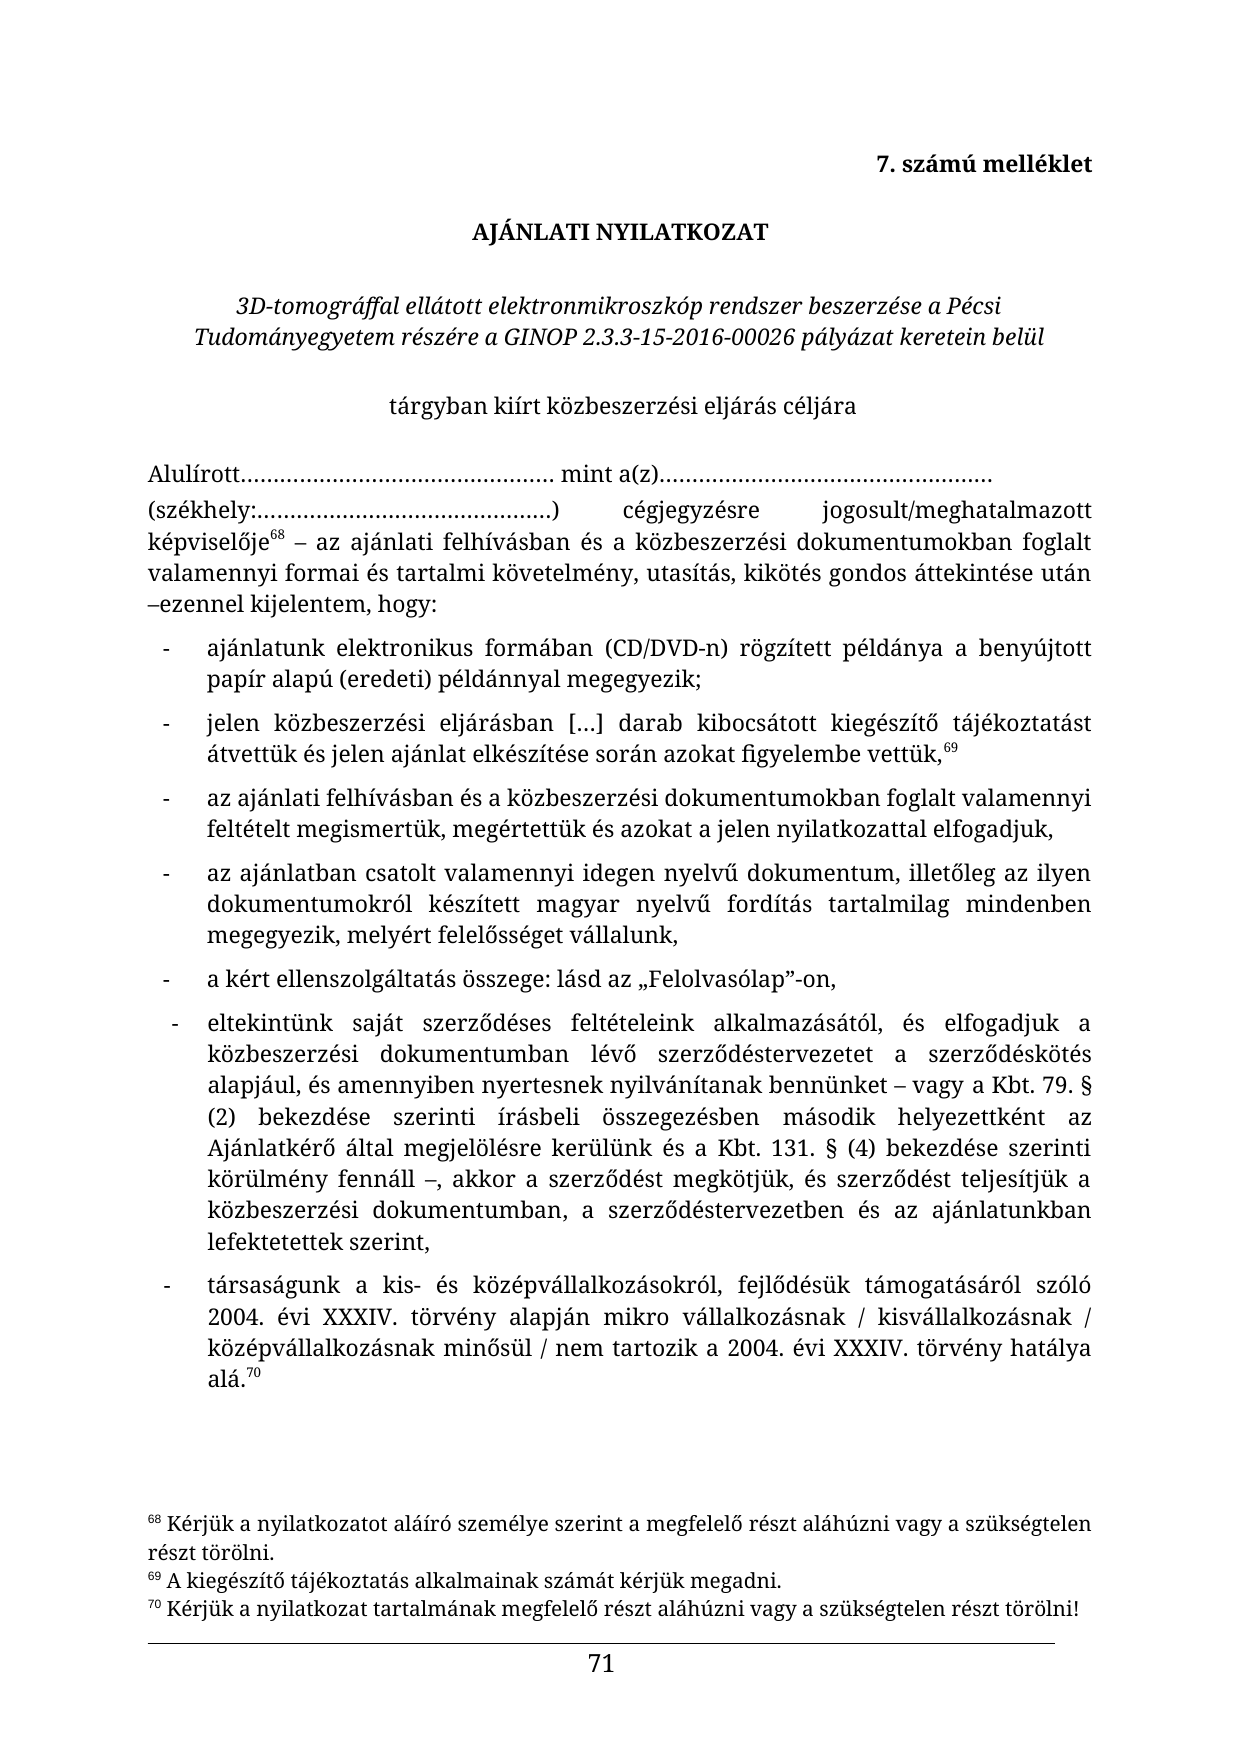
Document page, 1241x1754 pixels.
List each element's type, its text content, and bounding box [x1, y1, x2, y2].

text Alulírott………………………………………… mint a(z)…………………………………………… [148, 458, 1093, 490]
text Ajánlati nyilatkozat [148, 216, 1093, 248]
text 3D-tomográffal ellátott elektronmikroszkóp rendszer beszerzése a Pécsi Tudományegyetem részére a GINOP 2.3.3-15-2016-00026 pályázat keretein belül [148, 290, 1093, 352]
list eltekintünk saját szerződéses feltételeink alkalmazásától, és elfogadjuk a közbeszerzési dokumentumban lévő szerződéstervezetet a szerződéskötés alapjául, és amennyiben nyertesnek nyilvánítanak bennünket – vagy a Kbt. 79. § (2) bekezdése szerinti írásbeli összegezésben második helyezettként az Ajánlatkérő által megjelölésre kerülünk és a Kbt. 131. § (4) bekezdése szerinti körülmény fennáll –, akkor a szerződést megkötjük, és szerződést teljesítjük a közbeszerzési dokumentumban, a szerződéstervezetben és az ajánlatunkban lefektetettek szerint, [171, 1007, 1093, 1257]
text 7. számú melléklet [148, 148, 1093, 179]
list az ajánlati felhívásban és a közbeszerzési dokumentumokban foglalt valamennyi feltételt megismertük, megértettük és azokat a jelen nyilatkozattal elfogadjuk, [162, 782, 1093, 844]
text (székhely:………………………………………) cégjegyzésre jogosult/meghatalmazott képviselője – az ajánlati felhívásban és a közbeszerzési dokumentumokban foglalt valamennyi formai és tartalmi követelmény, utasítás, kikötés gondos áttekintése után –ezennel kijelentem, hogy: [148, 494, 1093, 619]
list társaságunk a kis- és középvállalkozásokról, fejlődésük támogatásáról szóló 2004. évi XXXIV. törvény alapján mikro vállalkozásnak / kisvállalkozásnak / középvállalkozásnak minősül / nem tartozik a 2004. évi XXXIV. törvény hatálya alá. [163, 1269, 1093, 1394]
list jelen közbeszerzési eljárásban […] darab kibocsátott kiegészítő tájékoztatást átvettük és jelen ajánlat elkészítése során azokat figyelembe vettük, [162, 707, 1093, 769]
list az ajánlatban csatolt valamennyi idegen nyelvű dokumentum, illetőleg az ilyen dokumentumokról készített magyar nyelvű fordítás tartalmilag mindenben megegyezik, melyért felelősséget vállalunk, [162, 857, 1093, 951]
text tárgyban kiírt közbeszerzési eljárás céljára [148, 390, 1093, 421]
list ajánlatunk elektronikus formában (CD/DVD-n) rögzített példánya a benyújtott papír alapú (eredeti) példánnyal megegyezik; [162, 632, 1093, 694]
list a kért ellenszolgáltatás összege: lásd az „Felolvasólap”-on, [162, 963, 1093, 994]
